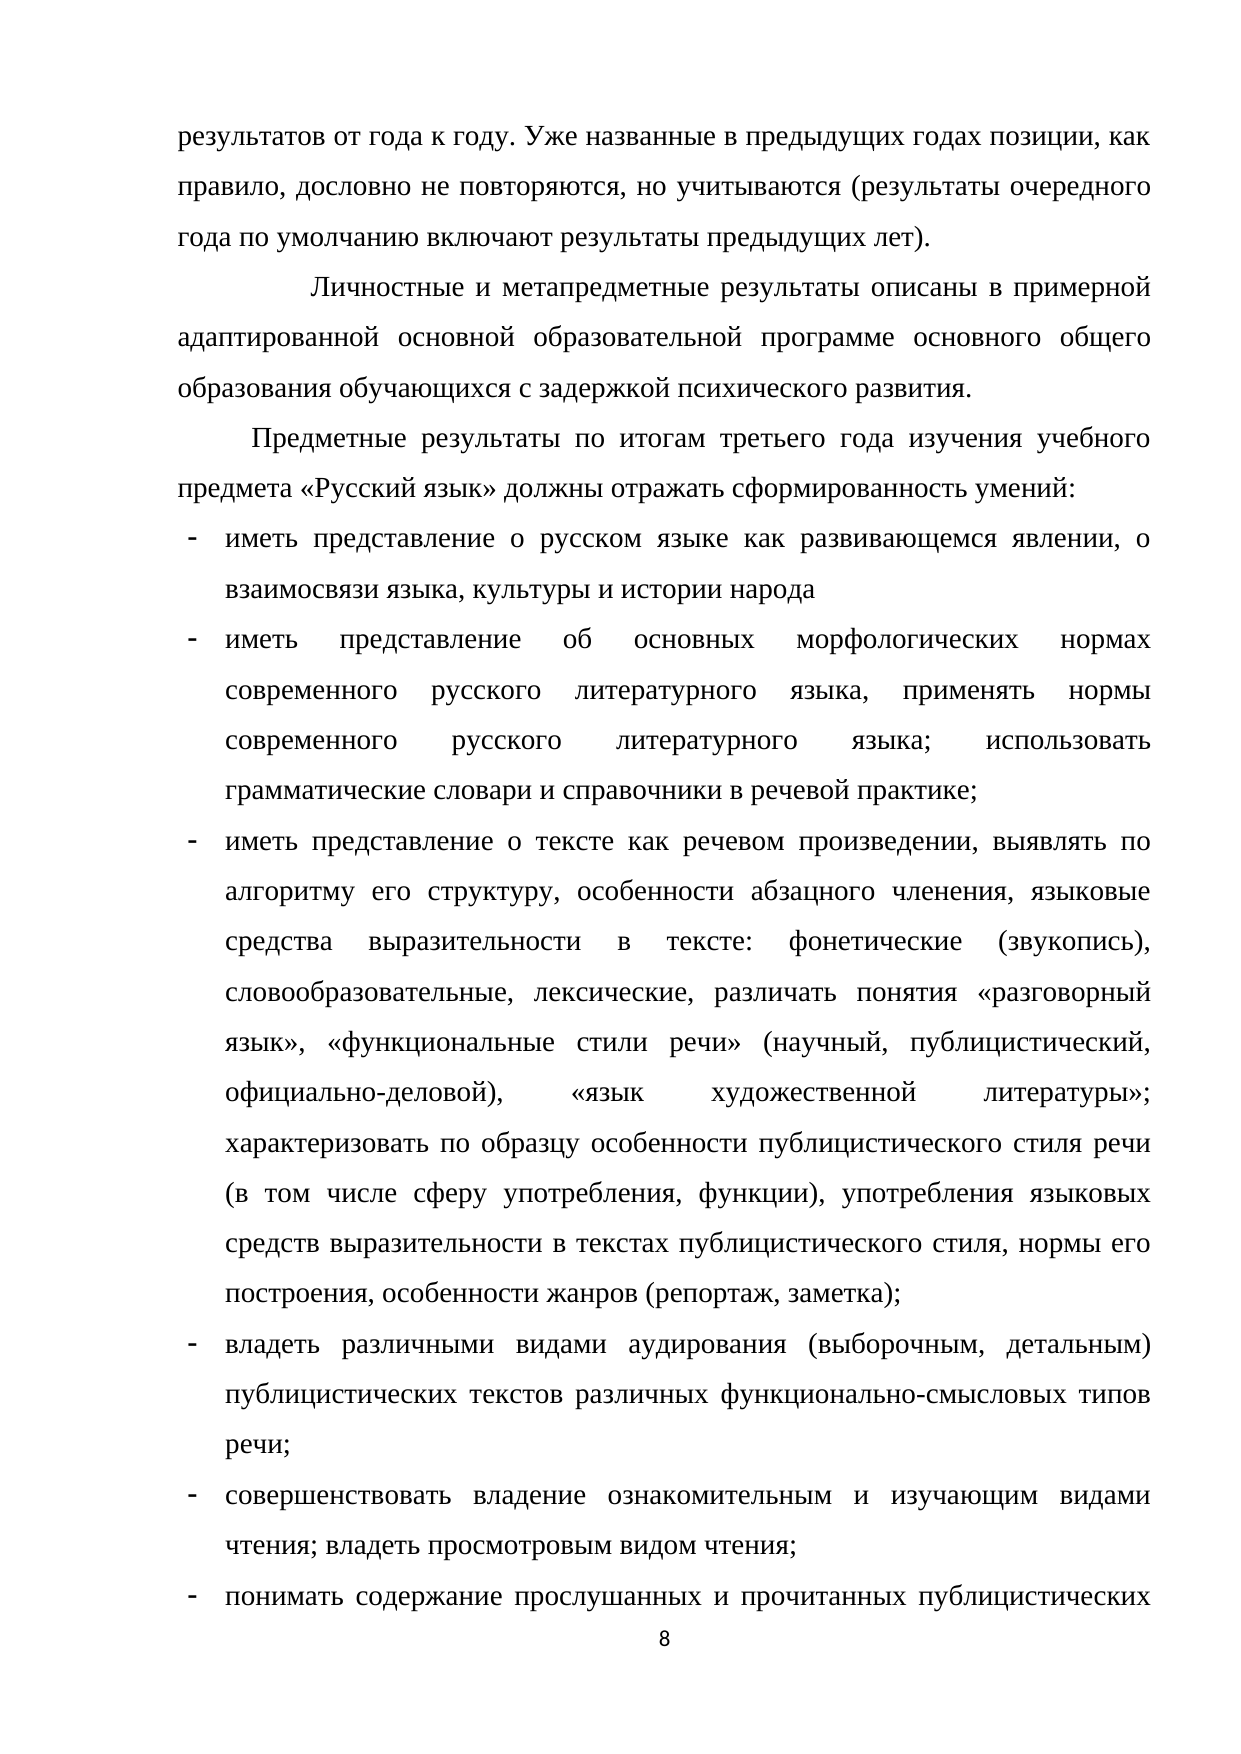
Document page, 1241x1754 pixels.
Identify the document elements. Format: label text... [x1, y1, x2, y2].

text Личностные и метапредметные результаты описаны в примерной адаптированной основной образовательной программе основного общего образования обучающихся с задержкой психического развития. [177, 269, 1152, 403]
list иметь представление о русском языке как развивающемся явлении, о взаимосвязи языка, культуры и истории народа [187, 521, 1152, 604]
list иметь представление о тексте как речевом произведении, выявлять по алгоритму его структуру, особенности абзацного членения, языковые средства выразительности в тексте: фонетические (звукопись), словообразовательные, лексические, различать понятия «разговорный язык», «функциональные стили речи» (научный, публицистический, официально-деловой), «язык художественной литературы»; характеризовать по образцу особенности публицистического стиля речи (в том числе сферу употребления, функции), употребления языковых средств выразительности в текстах публицистического стиля, нормы его построения, особенности жанров (репортаж, заметка); [187, 823, 1152, 1309]
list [187, 1578, 1152, 1611]
list владеть различными видами аудирования (выборочным, детальным) публицистических текстов различных функционально-смысловых типов речи; [187, 1326, 1152, 1460]
text Предметные результаты по итогам третьего года изучения учебного предмета «Русский язык» должны отражать сформированность умений: [177, 420, 1152, 504]
list совершенствовать владение ознакомительным и изучающим видами чтения; владеть просмотровым видом чтения; [187, 1477, 1152, 1561]
list иметь представление об основных морфологических нормах современного русского литературного языка, применять нормы современного русского литературного языка; использовать грамматические словари и справочники в речевой практике; [187, 621, 1152, 806]
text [177, 118, 1152, 252]
